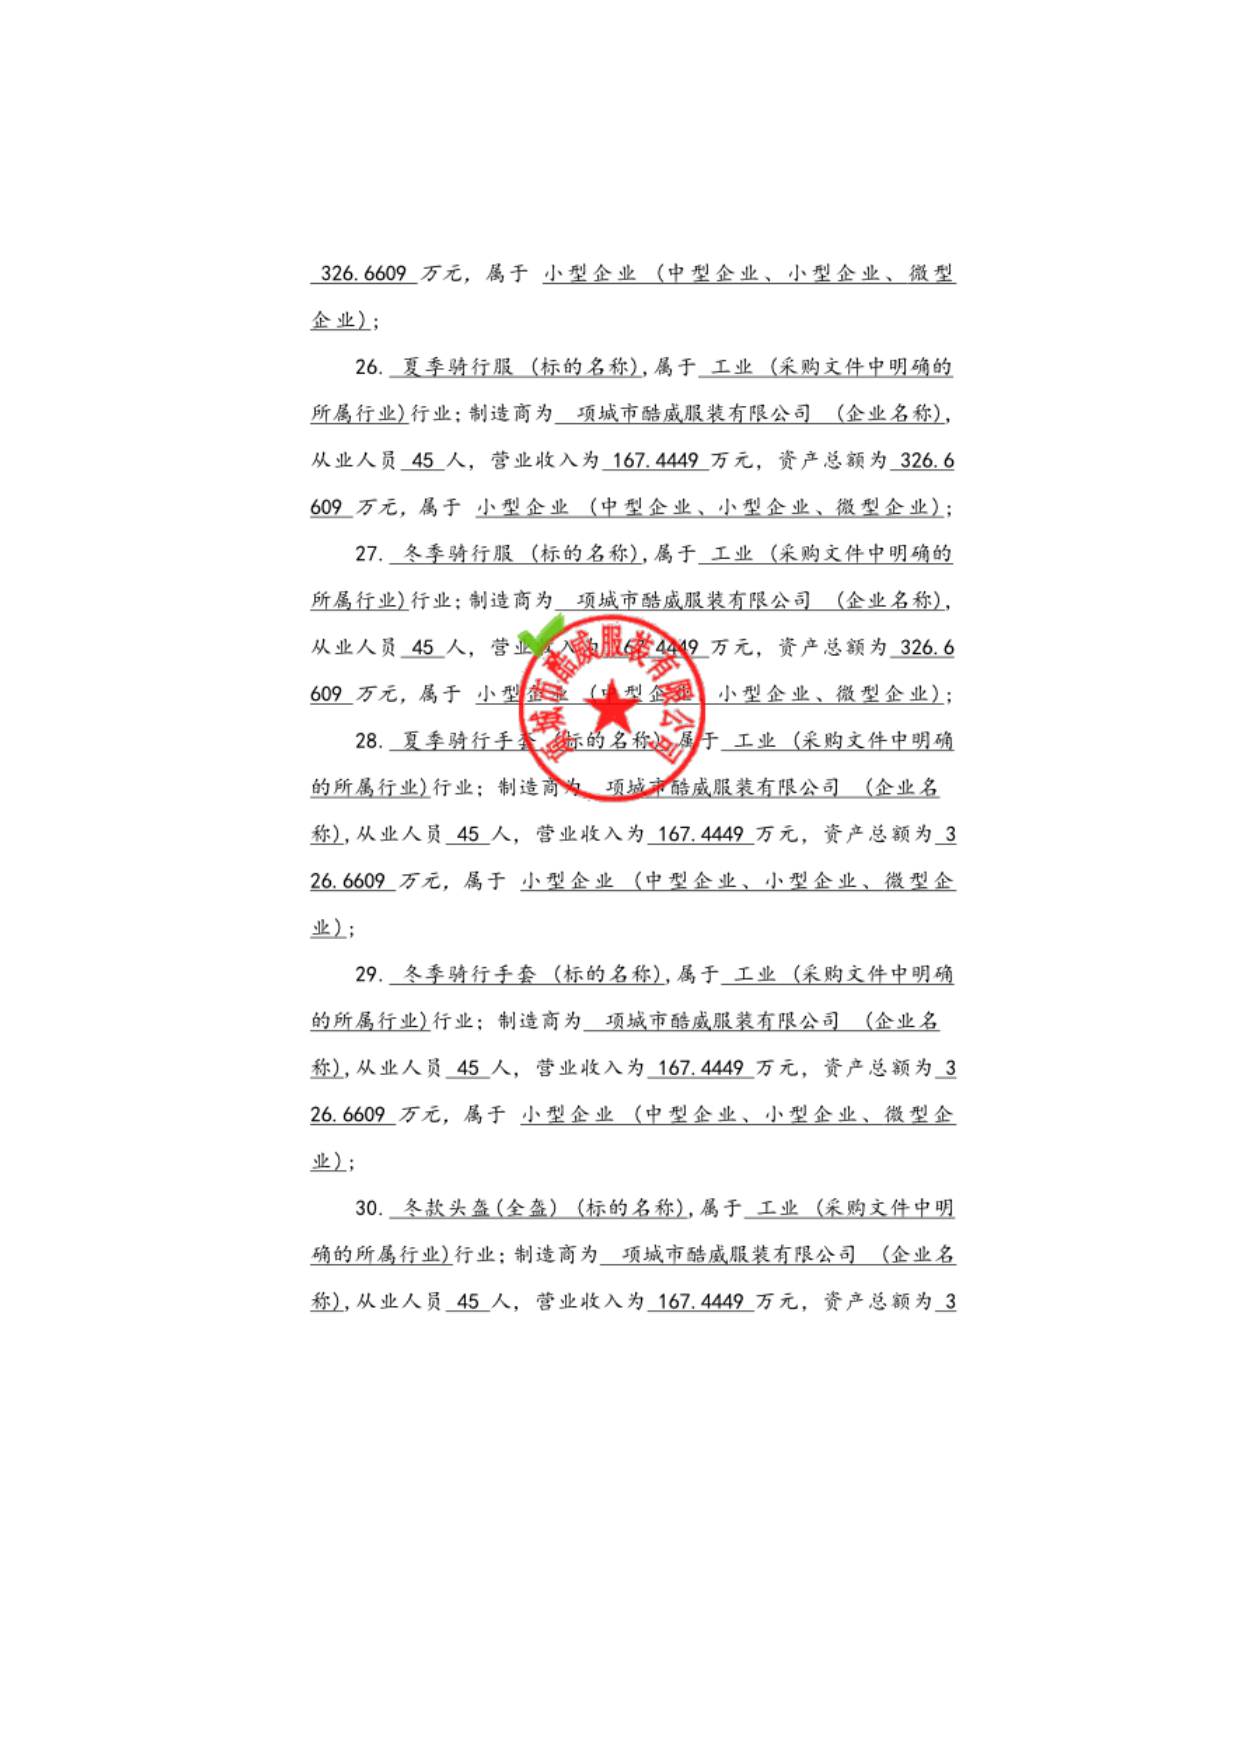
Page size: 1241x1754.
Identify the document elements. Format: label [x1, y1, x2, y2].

picture [187, 162, 1053, 1361]
